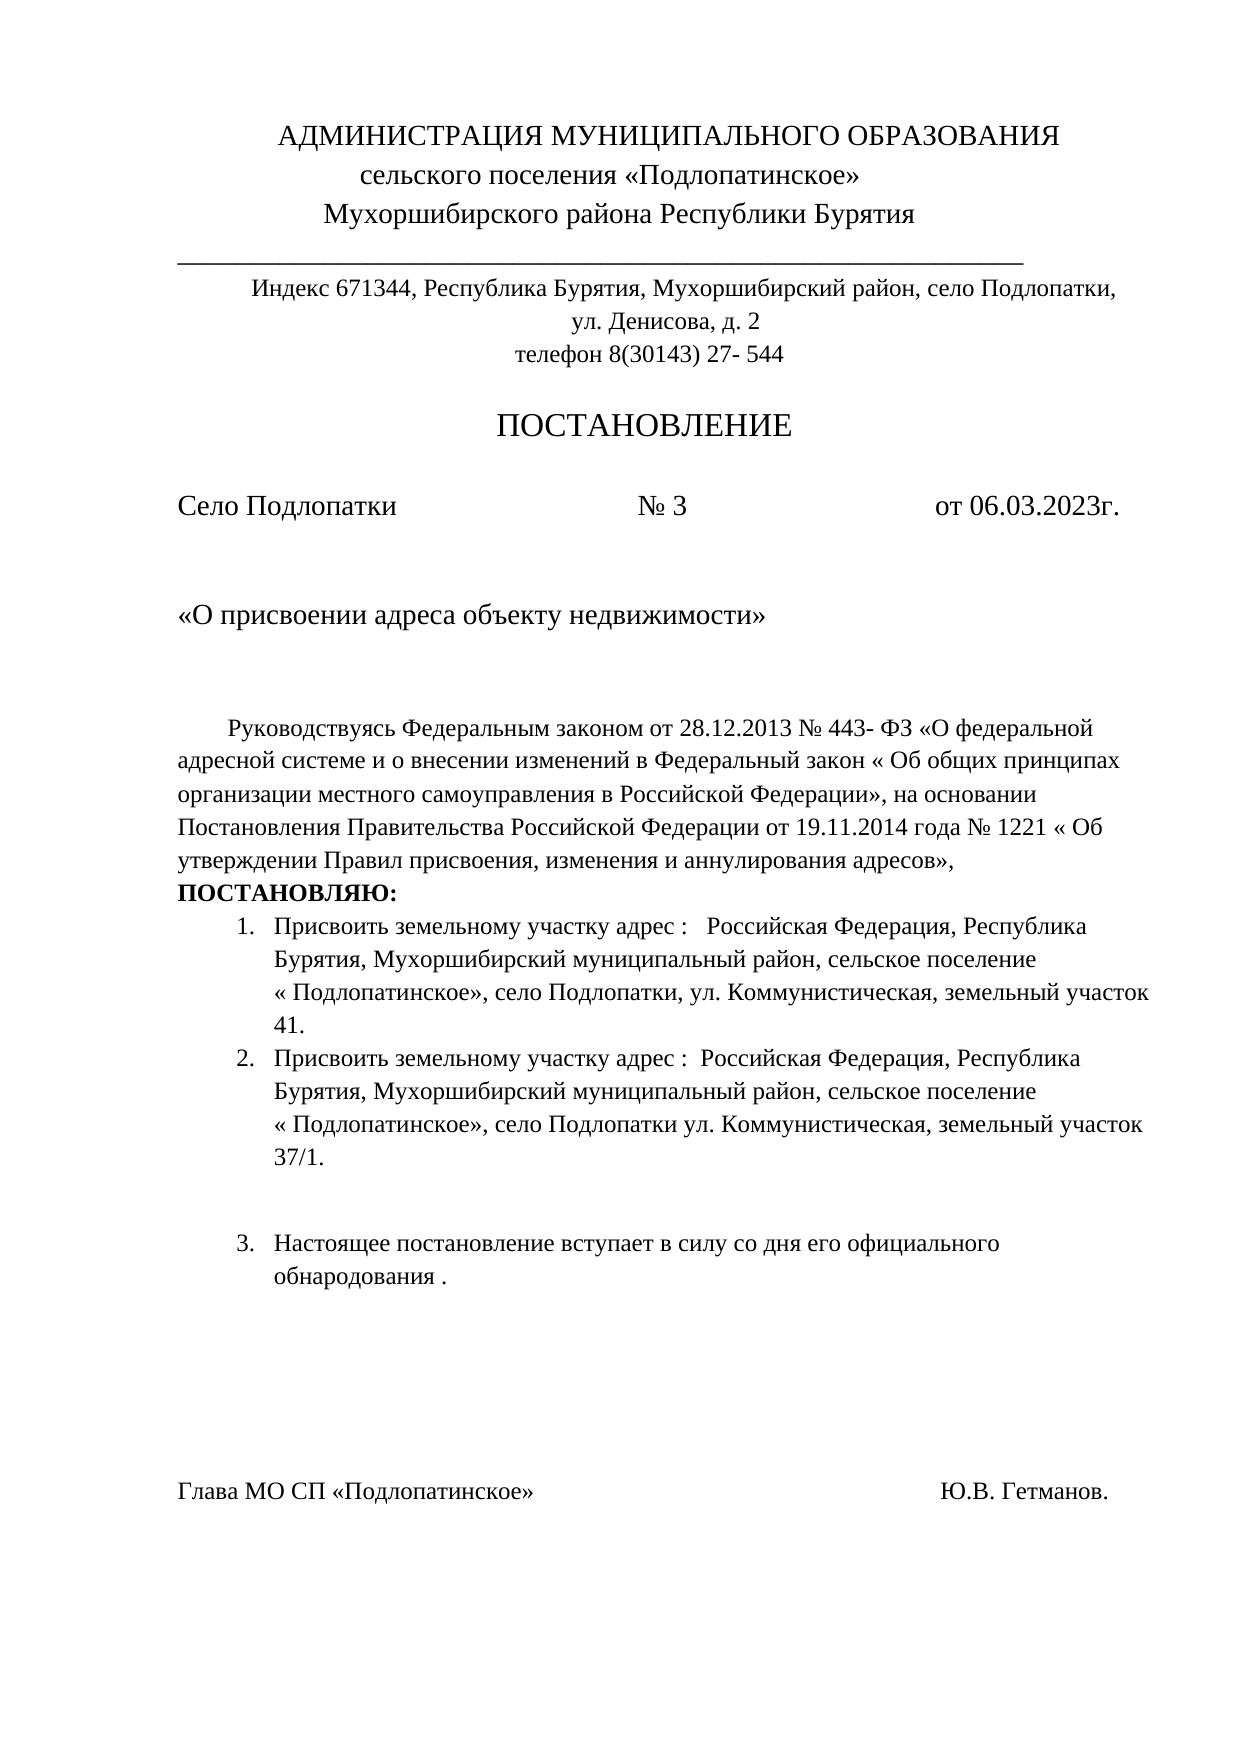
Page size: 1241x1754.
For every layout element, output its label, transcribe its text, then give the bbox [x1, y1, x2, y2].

text сельского поселения «Подлопатинское» [177, 157, 1152, 191]
list Настоящее постановление вступает в силу со дня его официального [236, 1228, 1152, 1257]
text Индекс 671344, Республика Бурятия, Мухоршибирский район, село Подлопатки, [177, 273, 1152, 302]
text Мухоршибирского района Республики Бурятия [177, 196, 1152, 229]
list Присвоить земельному участку адрес : Российская Федерация, Республика Бурятия, Мухоршибирский муниципальный район, сельское поселение « Подлопатинское», село Подлопатки, ул. Коммунистическая, земельный участок 41. [236, 911, 1152, 1038]
text ПОСТАНОВЛЯЮ: [177, 878, 1152, 906]
text Глава МО СП «Подлопатинское» Ю.В. Гетманов. [177, 1476, 1152, 1505]
text ул. Денисова, д. 2 [177, 306, 1152, 335]
list обнародования . [274, 1261, 1152, 1290]
list Присвоить земельному участку адрес : Российская Федерация, Республика Бурятия, Мухоршибирский муниципальный район, сельское поселение « Подлопатинское», село Подлопатки ул. Коммунистическая, земельный участок 37/1. [236, 1043, 1152, 1171]
text Село Подлопатки № 3 от 06.03.2023г. [177, 488, 1152, 521]
text «О присвоении адреса объекту недвижимости» [177, 597, 1152, 631]
text телефон 8(30143) 27- 544 [177, 339, 1152, 368]
text Руководствуясь Федеральным законом от 28.12.2013 № 443- ФЗ «О федеральной адресной системе и о внесении изменений в Федеральный закон « Об общих принципах организации местного самоуправления в Российской Федерации», на основании Постановления Правительства Российской Федерации от 19.11.2014 года № 1221 « Об утверждении Правил присвоения, изменения и аннулирования адресов», [177, 713, 1152, 873]
text ПОСТАНОВЛЕНИЕ [177, 405, 1152, 443]
text АДМИНИСТРАЦИЯ МУНИЦИПАЛЬНОГО ОБРАЗОВАНИЯ [177, 118, 1152, 152]
text __________________________________________________________ [177, 234, 1152, 268]
